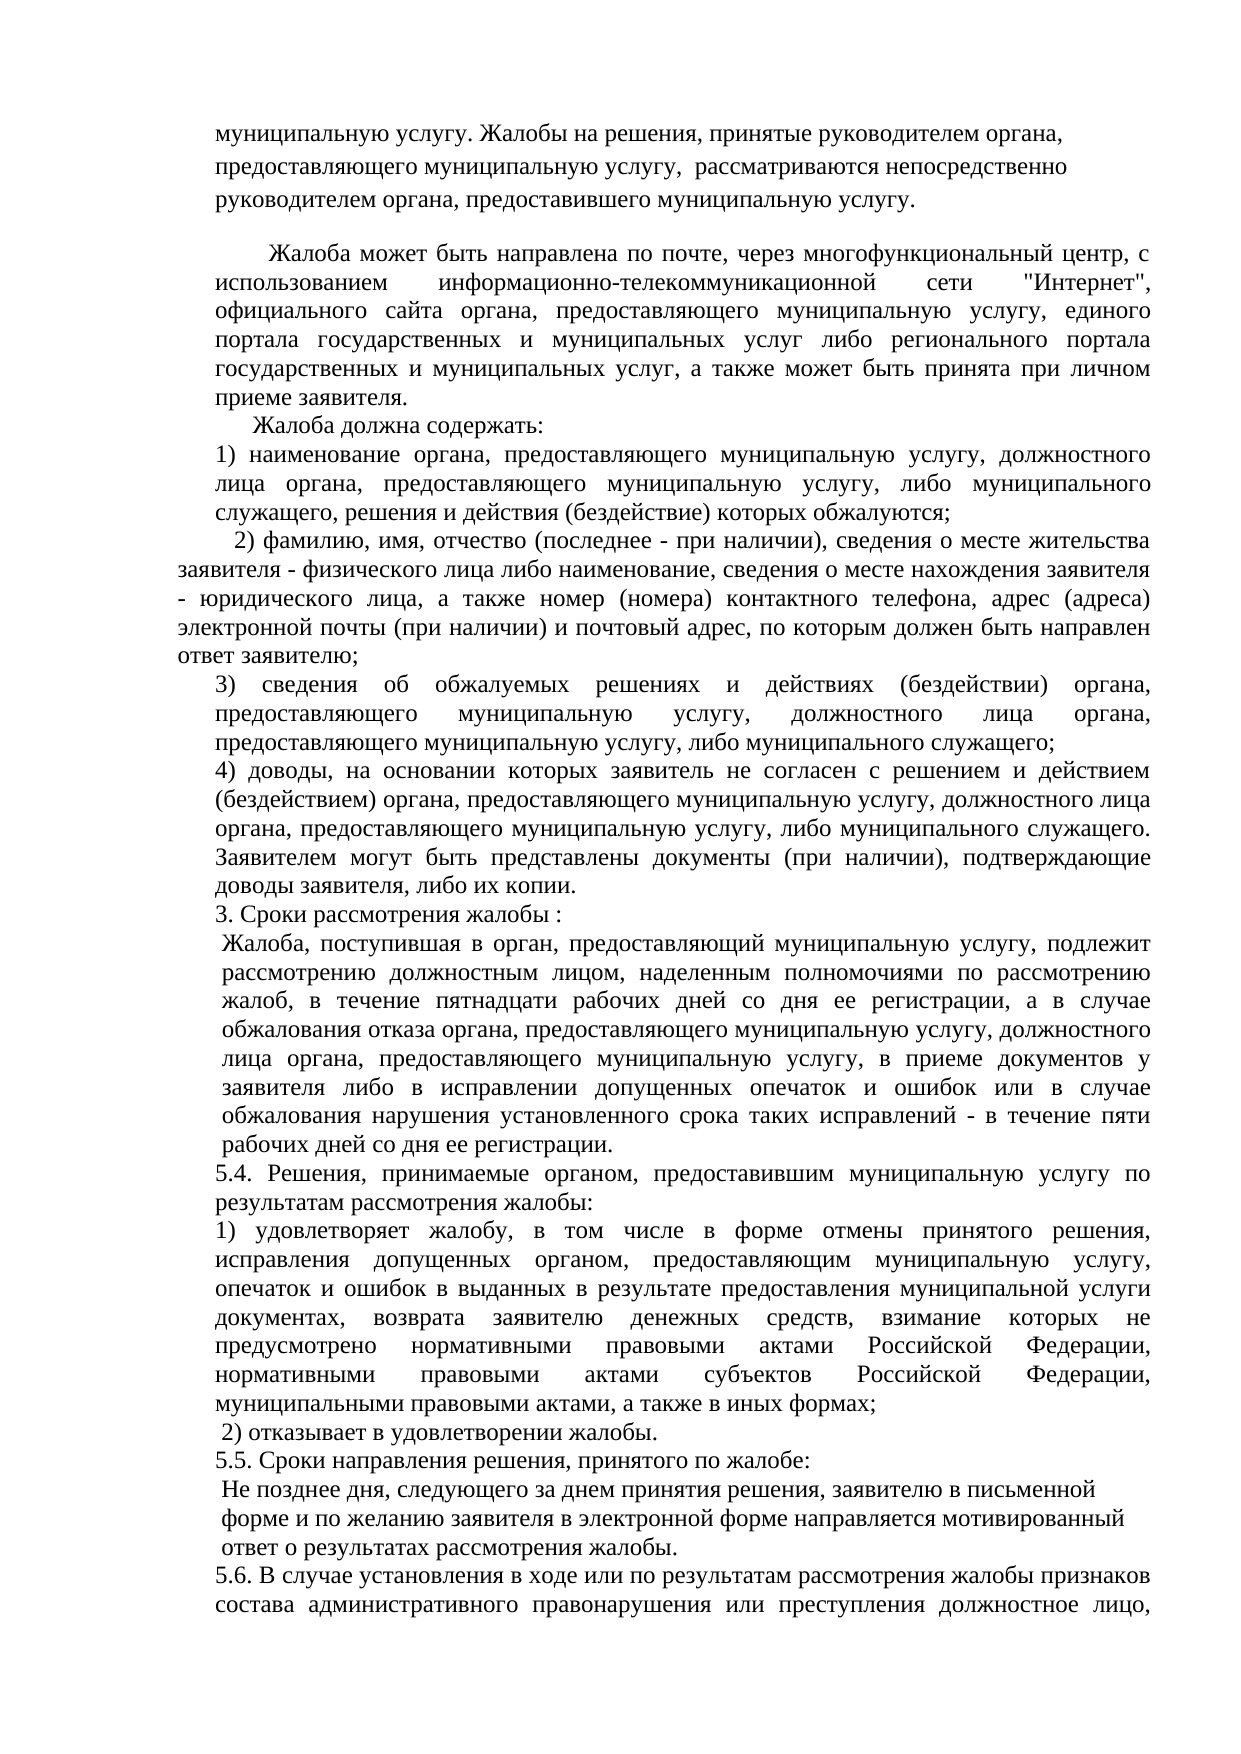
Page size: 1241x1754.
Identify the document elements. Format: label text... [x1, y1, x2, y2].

text 1) удовлетворяет жалобу, в том числе в форме отмены принятого решения, исправления допущенных органом, предоставляющим муниципальную услугу, опечаток и ошибок в выданных в результате предоставления муниципальной услуги документах, возврата заявителю денежных средств, взимание которых не предусмотрено нормативными правовыми актами Российской Федерации, нормативными правовыми актами субъектов Российской Федерации, муниципальными правовыми актами, а также в иных формах; [215, 1216, 1152, 1417]
text 2) отказывает в удовлетворении жалобы. [177, 1417, 1152, 1446]
text ответ о результатах рассмотрения жалобы. [177, 1532, 1152, 1561]
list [215, 118, 1152, 213]
text 4) доводы, на основании которых заявитель не согласен с решением и действием (бездействием) органа, предоставляющего муниципальную услугу, должностного лица органа, предоставляющего муниципальную услугу, либо муниципального служащего. Заявителем могут быть представлены документы (при наличии), подтверждающие доводы заявителя, либо их копии. [215, 756, 1152, 899]
text Не позднее дня, следующего за днем принятия решения, заявителю в письменной [177, 1474, 1152, 1503]
text 3. Сроки рассмотрения жалобы : [215, 899, 1152, 928]
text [215, 1561, 1152, 1618]
text 3) сведения об обжалуемых решениях и действиях (бездействии) органа, предоставляющего муниципальную услугу, должностного лица органа, предоставляющего муниципальную услугу, либо муниципального служащего; [215, 669, 1152, 756]
text 5.4. Решения, принимаемые органом, предоставившим муниципальную услугу по результатам рассмотрения жалобы: [215, 1158, 1152, 1216]
text форме и по желанию заявителя в электронной форме направляется мотивированный [177, 1503, 1152, 1532]
text 1) наименование органа, предоставляющего муниципальную услугу, должностного лица органа, предоставляющего муниципальную услугу, либо муниципального служащего, решения и действия (бездействие) которых обжалуются; [215, 439, 1152, 526]
text Жалоба может быть направлена по почте, через многофункциональный центр, с использованием информационно-телекоммуникационной сети "Интернет", официального сайта органа, предоставляющего муниципальную услугу, единого портала государственных и муниципальных услуг либо регионального портала государственных и муниципальных услуг, а также может быть принята при личном приеме заявителя. [215, 238, 1152, 411]
text 2) фамилию, имя, отчество (последнее - при наличии), сведения о месте жительства заявителя - физического лица либо наименование, сведения о месте нахождения заявителя - юридического лица, а также номер (номера) контактного телефона, адрес (адреса) электронной почты (при наличии) и почтовый адрес, по которым должен быть направлен ответ заявителю; [177, 526, 1152, 669]
text Жалоба должна содержать: [215, 411, 1152, 439]
text 5.5. Сроки направления решения, принятого по жалобе: [215, 1446, 1152, 1474]
text Жалоба, поступившая в орган, предоставляющий муниципальную услугу, подлежит рассмотрению должностным лицом, наделенным полномочиями по рассмотрению жалоб, в течение пятнадцати рабочих дней со дня ее регистрации, а в случае обжалования отказа органа, предоставляющего муниципальную услугу, должностного лица органа, предоставляющего муниципальную услугу, в приеме документов у заявителя либо в исправлении допущенных опечаток и ошибок или в случае обжалования нарушения установленного срока таких исправлений - в течение пяти рабочих дней со дня ее регистрации. [222, 928, 1152, 1158]
